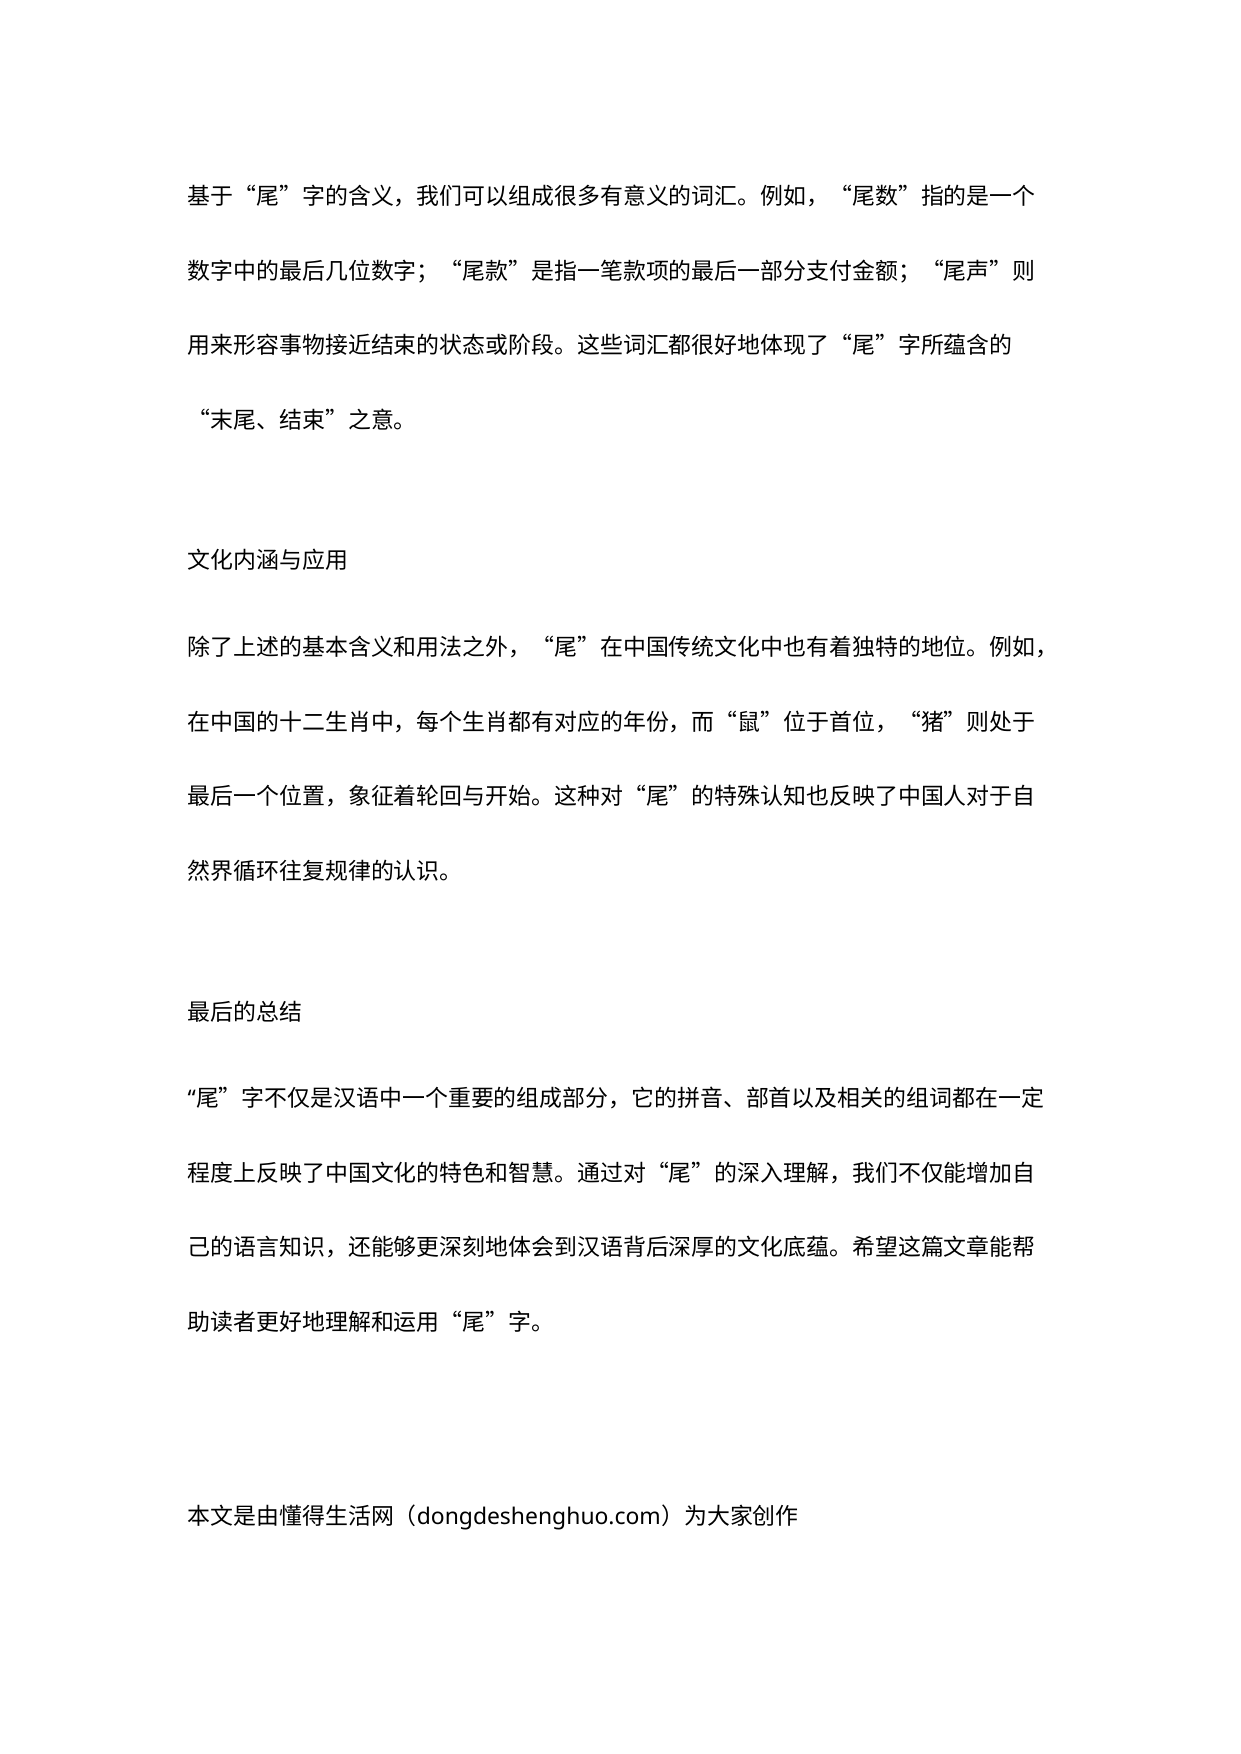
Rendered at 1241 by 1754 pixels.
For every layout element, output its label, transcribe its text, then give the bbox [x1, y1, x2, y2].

text 除了上述的基本含义和用法之外，“尾”在中国传统文化中也有着独特的地位。例如，在中国的十二生肖中，每个生肖都有对应的年份，而“鼠”位于首位，“猪”则处于最后一个位置，象征着轮回与开始。这种对“尾”的特殊认知也反映了中国人对于自然界循环往复规律的认识。 [187, 613, 1053, 902]
text 基于“尾”字的含义，我们可以组成很多有意义的词汇。例如，“尾数”指的是一个数字中的最后几位数字；“尾款”是指一笔款项的最后一部分支付金额；“尾声”则用来形容事物接近结束的状态或阶段。这些词汇都很好地体现了“尾”字所蕴含的“末尾、结束”之意。 [187, 162, 1053, 451]
text 最后的总结 [187, 977, 1053, 1042]
text “尾”字不仅是汉语中一个重要的组成部分，它的拼音、部首以及相关的组词都在一定程度上反映了中国文化的特色和智慧。通过对“尾”的深入理解，我们不仅能增加自己的语言知识，还能够更深刻地体会到汉语背后深厚的文化底蕴。希望这篇文章能帮助读者更好地理解和运用“尾”字。 [187, 1064, 1053, 1353]
text 文化内涵与应用 [187, 526, 1053, 591]
text 本文是由懂得生活网（dongdeshenghuo.com）为大家创作 [187, 1482, 1053, 1547]
